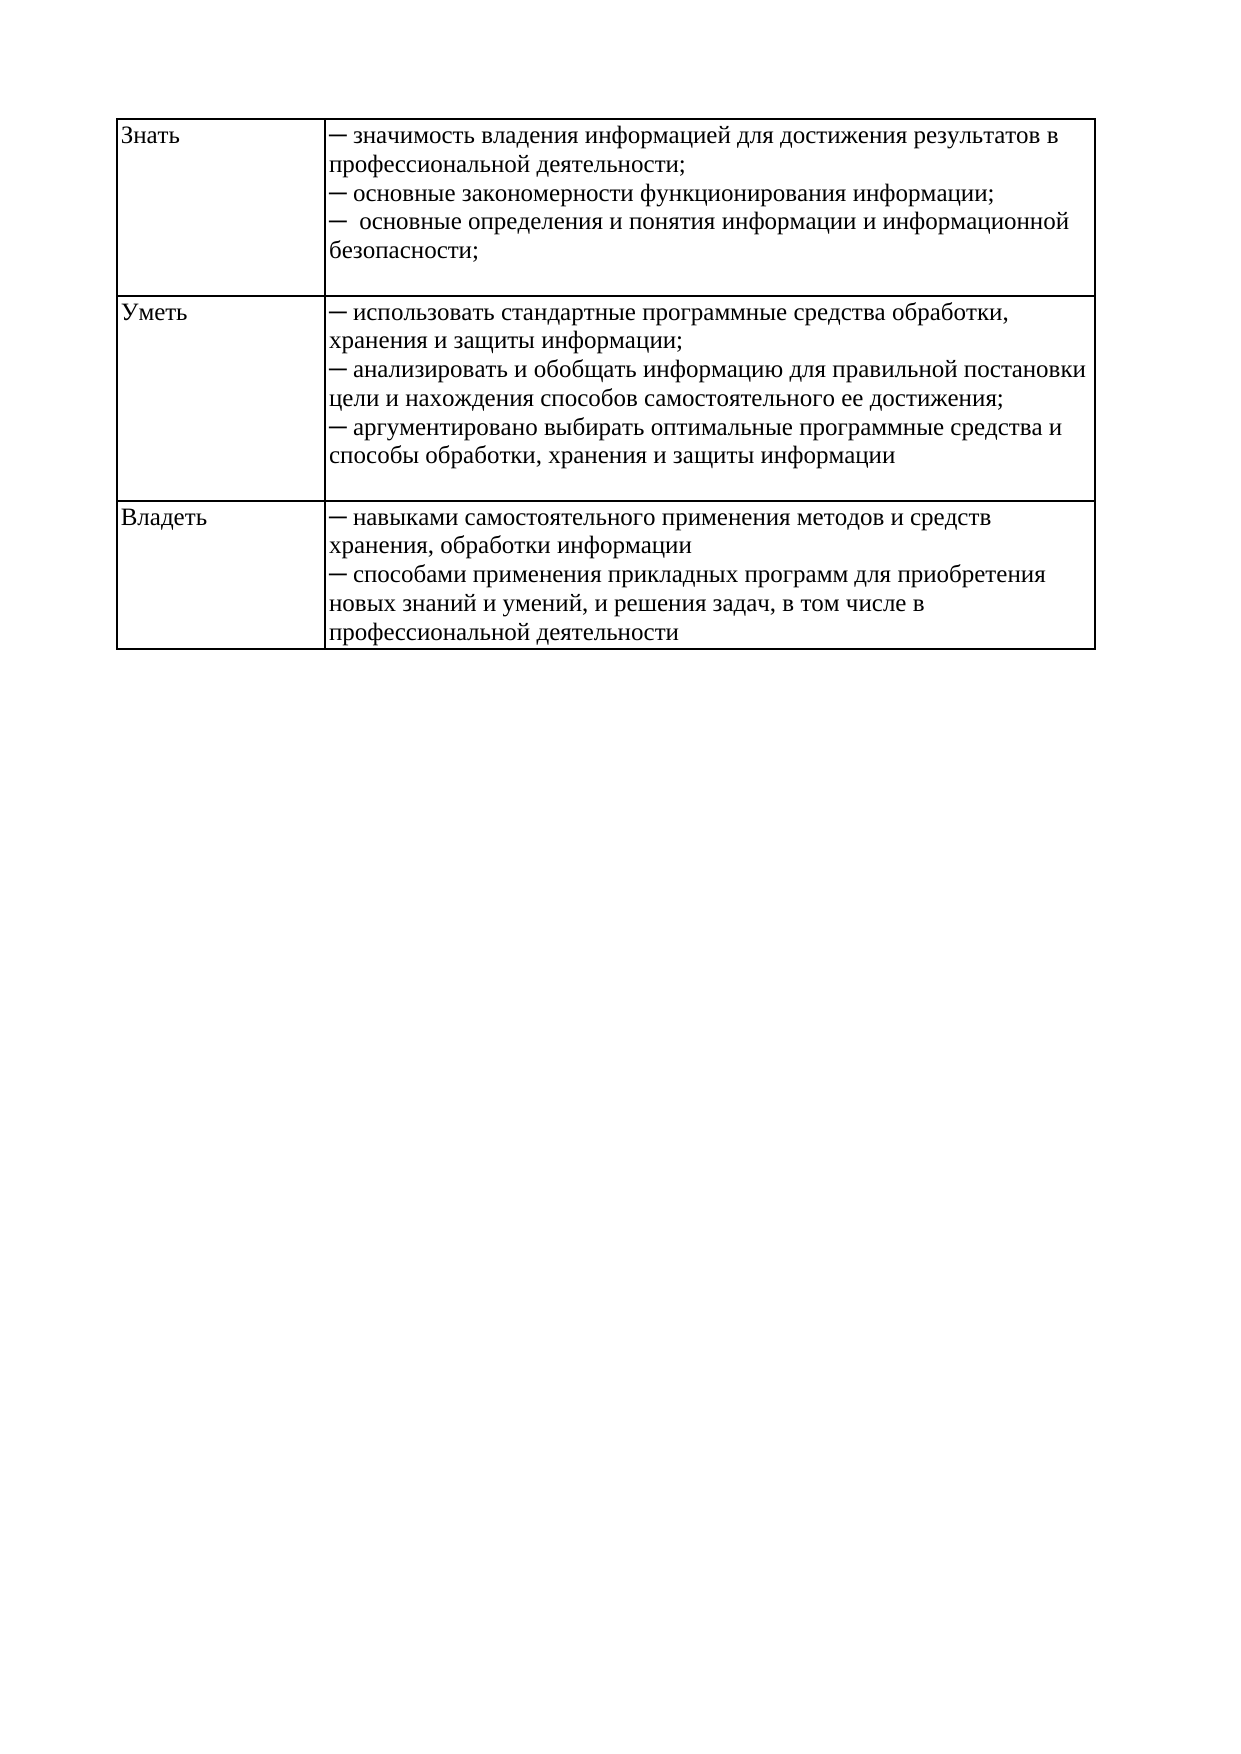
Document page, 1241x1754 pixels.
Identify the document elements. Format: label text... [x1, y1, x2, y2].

table_cell ─ навыками самостоятельного применения методов и средств хранения, обработки информации ─ способами применения прикладных программ для приобретения новых знаний и умений, и решения задач, в том числе в профессиональной деятельности [326, 502, 1094, 648]
table_cell ─ использовать стандартные программные средства обработки, хранения и защиты информации; ─ анализировать и обобщать информацию для правильной постановки цели и нахождения способов самостоятельного ее достижения; ─ аргументировано выбирать оптимальные программные средства и способы обработки, хранения и защиты информации [326, 297, 1094, 499]
table_header ─ значимость владения информацией для достижения результатов в профессиональной деятельности; ─ основные закономерности функционирования информации; ─ основные определения и понятия информации и информационной безопасности; [326, 120, 1094, 295]
table_header Знать [118, 120, 324, 295]
table_cell Уметь [118, 297, 324, 499]
table_cell Владеть [118, 502, 324, 648]
